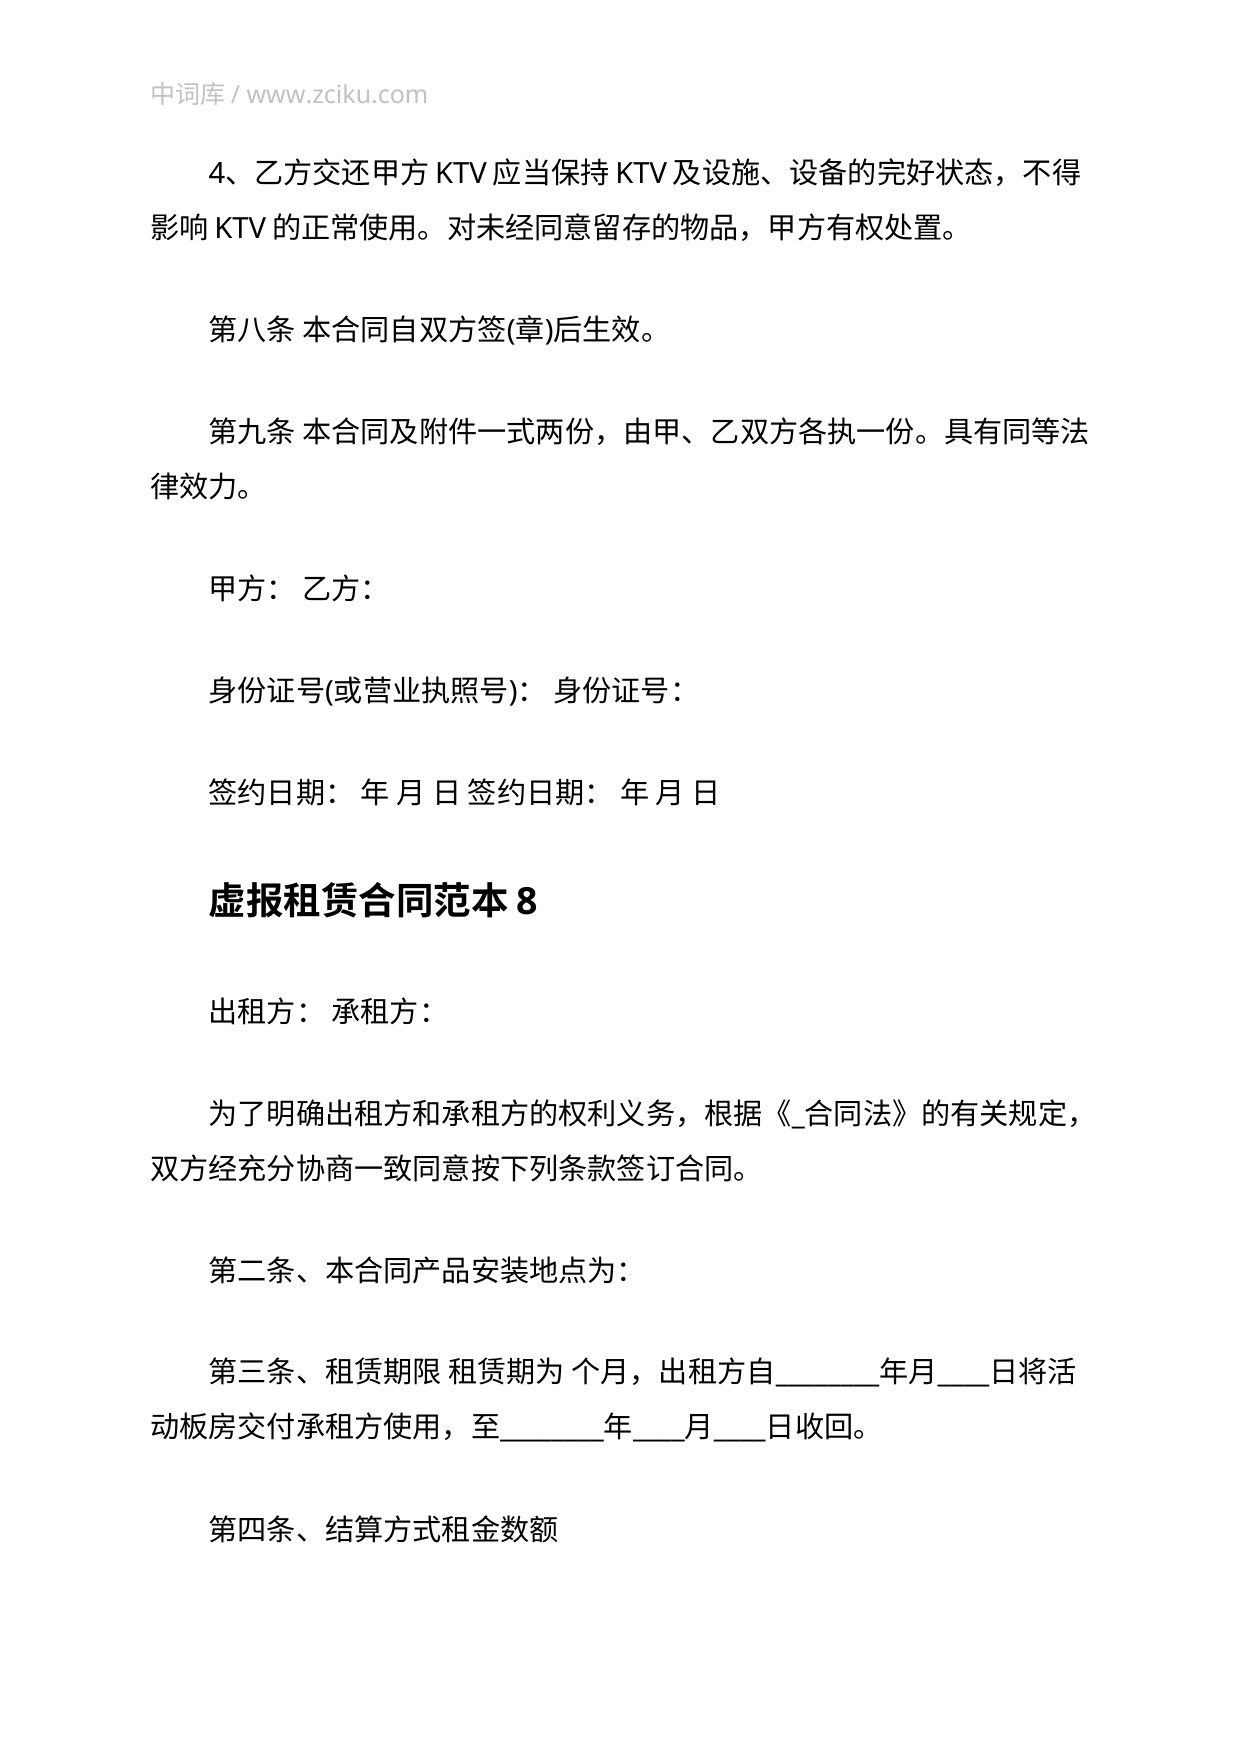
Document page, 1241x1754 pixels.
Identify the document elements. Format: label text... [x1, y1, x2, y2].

text 甲方： 乙方： [150, 566, 1090, 608]
text 身份证号(或营业执照号)： 身份证号： [150, 667, 1090, 710]
text 第三条、租赁期限 租赁期为 个月，出租方自________年月____日将活动板房交付承租方使用，至________年____月____日收回。 [150, 1349, 1090, 1446]
text 签约日期： 年 月 日 签约日期： 年 月 日 [150, 769, 1090, 812]
text 出租方： 承租方： [150, 989, 1090, 1031]
text 第八条 本合同自双方签(章)后生效。 [150, 307, 1090, 349]
text 为了明确出租方和承租方的权利义务，根据《_合同法》的有关规定，双方经充分协商一致同意按下列条款签订合同。 [150, 1091, 1090, 1188]
text 第四条、结算方式租金数额 [150, 1506, 1090, 1548]
text 第九条 本合同及附件一式两份，由甲、乙双方各执一份。具有同等法律效力。 [150, 409, 1090, 506]
text 虚报租赁合同范本8 [150, 871, 1090, 926]
text 4、乙方交还甲方KTV应当保持KTV及设施、设备的完好状态，不得影响KTV的正常使用。对未经同意留存的物品，甲方有权处置。 [150, 150, 1090, 247]
text 第二条、本合同产品安装地点为： [150, 1247, 1090, 1289]
